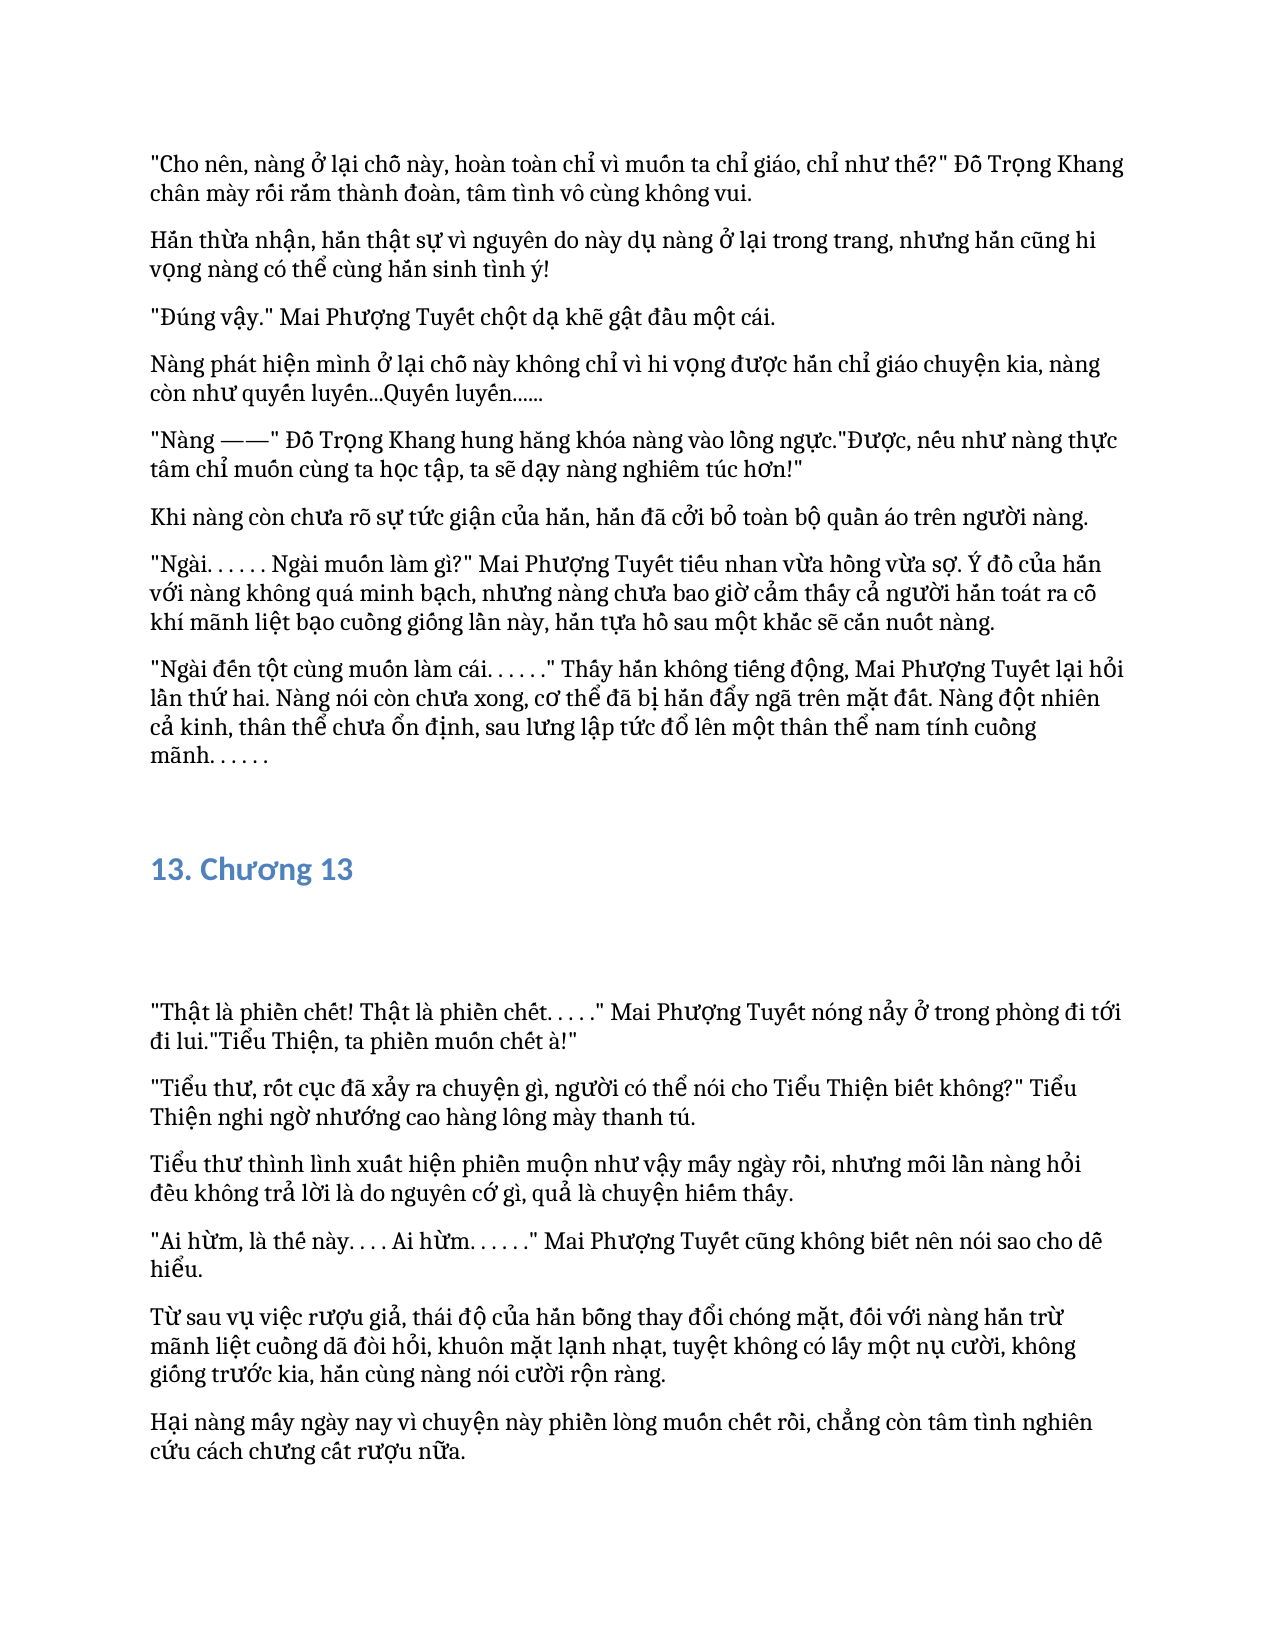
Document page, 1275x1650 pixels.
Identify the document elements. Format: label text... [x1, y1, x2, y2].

text "Đúng vậy." Mai Phượng Tuyết chột dạ khẽ gật đầu một cái. [150, 302, 1125, 331]
text "Ai hừm, là thế này. . . . Ai hừm. . . . . ." Mai Phượng Tuyết cũng không biết nên nói sao cho dễ hiểu. [150, 1227, 1125, 1284]
text Nàng phát hiện mình ở lại chỗ này không chỉ vì hi vọng được hắn chỉ giáo chuyện kia, nàng còn như quyến luyến...Quyến luyến...... [150, 350, 1125, 407]
text Từ sau vụ việc rượu giả, thái độ của hắn bỗng thay đổi chóng mặt, đối với nàng hắn trừ mãnh liệt cuồng dã đòi hỏi, khuôn mặt lạnh nhạt, tuyệt không có lấy một nụ cười, không giống trước kia, hắn cùng nàng nói cười rộn ràng. [150, 1303, 1125, 1389]
text Tiểu thư thình lình xuất hiện phiền muộn như vậy mấy ngày rồi, nhưng mỗi lần nàng hỏi đều không trả lời là do nguyên cớ gì, quả là chuyện hiếm thấy. [150, 1150, 1125, 1208]
text Hắn thừa nhận, hắn thật sự vì nguyên do này dụ nàng ở lại trong trang, nhưng hắn cũng hi vọng nàng có thể cùng hắn sinh tình ý! [150, 226, 1125, 284]
subtitle 13. Chương 13 [150, 848, 1125, 889]
text "Tiểu thư, rốt cục đã xảy ra chuyện gì, người có thể nói cho Tiểu Thiện biết không?" Tiểu Thiện nghi ngờ nhướng cao hàng lông mày thanh tú. [150, 1074, 1125, 1132]
text "Thật là phiền chết! Thật là phiền chết. . . . ." Mai Phượng Tuyết nóng nảy ở trong phòng đi tới đi lui."Tiểu Thiện, ta phiền muốn chết à!" [150, 998, 1125, 1055]
text "Ngài đến tột cùng muốn làm cái. . . . . ." Thấy hắn không tiếng động, Mai Phượng Tuyết lại hỏi lần thứ hai. Nàng nói còn chưa xong, cơ thể đã bị hắn đẩy ngã trên mặt đất. Nàng đột nhiên cả kinh, thân thể chưa ổn định, sau lưng lập tức đổ lên một thân thể nam tính cuồng mãnh. . . . . . [150, 655, 1125, 827]
text "Ngài. . . . . . Ngài muốn làm gì?" Mai Phượng Tuyết tiếu nhan vừa hồng vừa sợ. Ý đồ của hắn với nàng không quá minh bạch, nhưng nàng chưa bao giờ cảm thấy cả người hắn toát ra cỗ khí mãnh liệt bạo cuồng giống lần này, hắn tựa hồ sau một khắc sẽ cắn nuốt nàng. [150, 550, 1125, 636]
text "Cho nên, nàng ở lại chỗ này, hoàn toàn chỉ vì muốn ta chỉ giáo, chỉ như thế?" Đỗ Trọng Khang chân mày rối rắm thành đoàn, tâm tình vô cùng không vui. [150, 150, 1125, 207]
text "Nàng ——" Đỗ Trọng Khang hung hăng khóa nàng vào lồng ngực."Được, nếu như nàng thực tâm chỉ muốn cùng ta học tập, ta sẽ dạy nàng nghiêm túc hơn!" [150, 426, 1125, 484]
text Khi nàng còn chưa rõ sự tức giận của hắn, hắn đã cởi bỏ toàn bộ quần áo trên người nàng. [150, 502, 1125, 531]
text Hại nàng mấy ngày nay vì chuyện này phiền lòng muốn chết rồi, chẳng còn tâm tình nghiên cứu cách chưng cất rượu nữa. [150, 1408, 1125, 1465]
